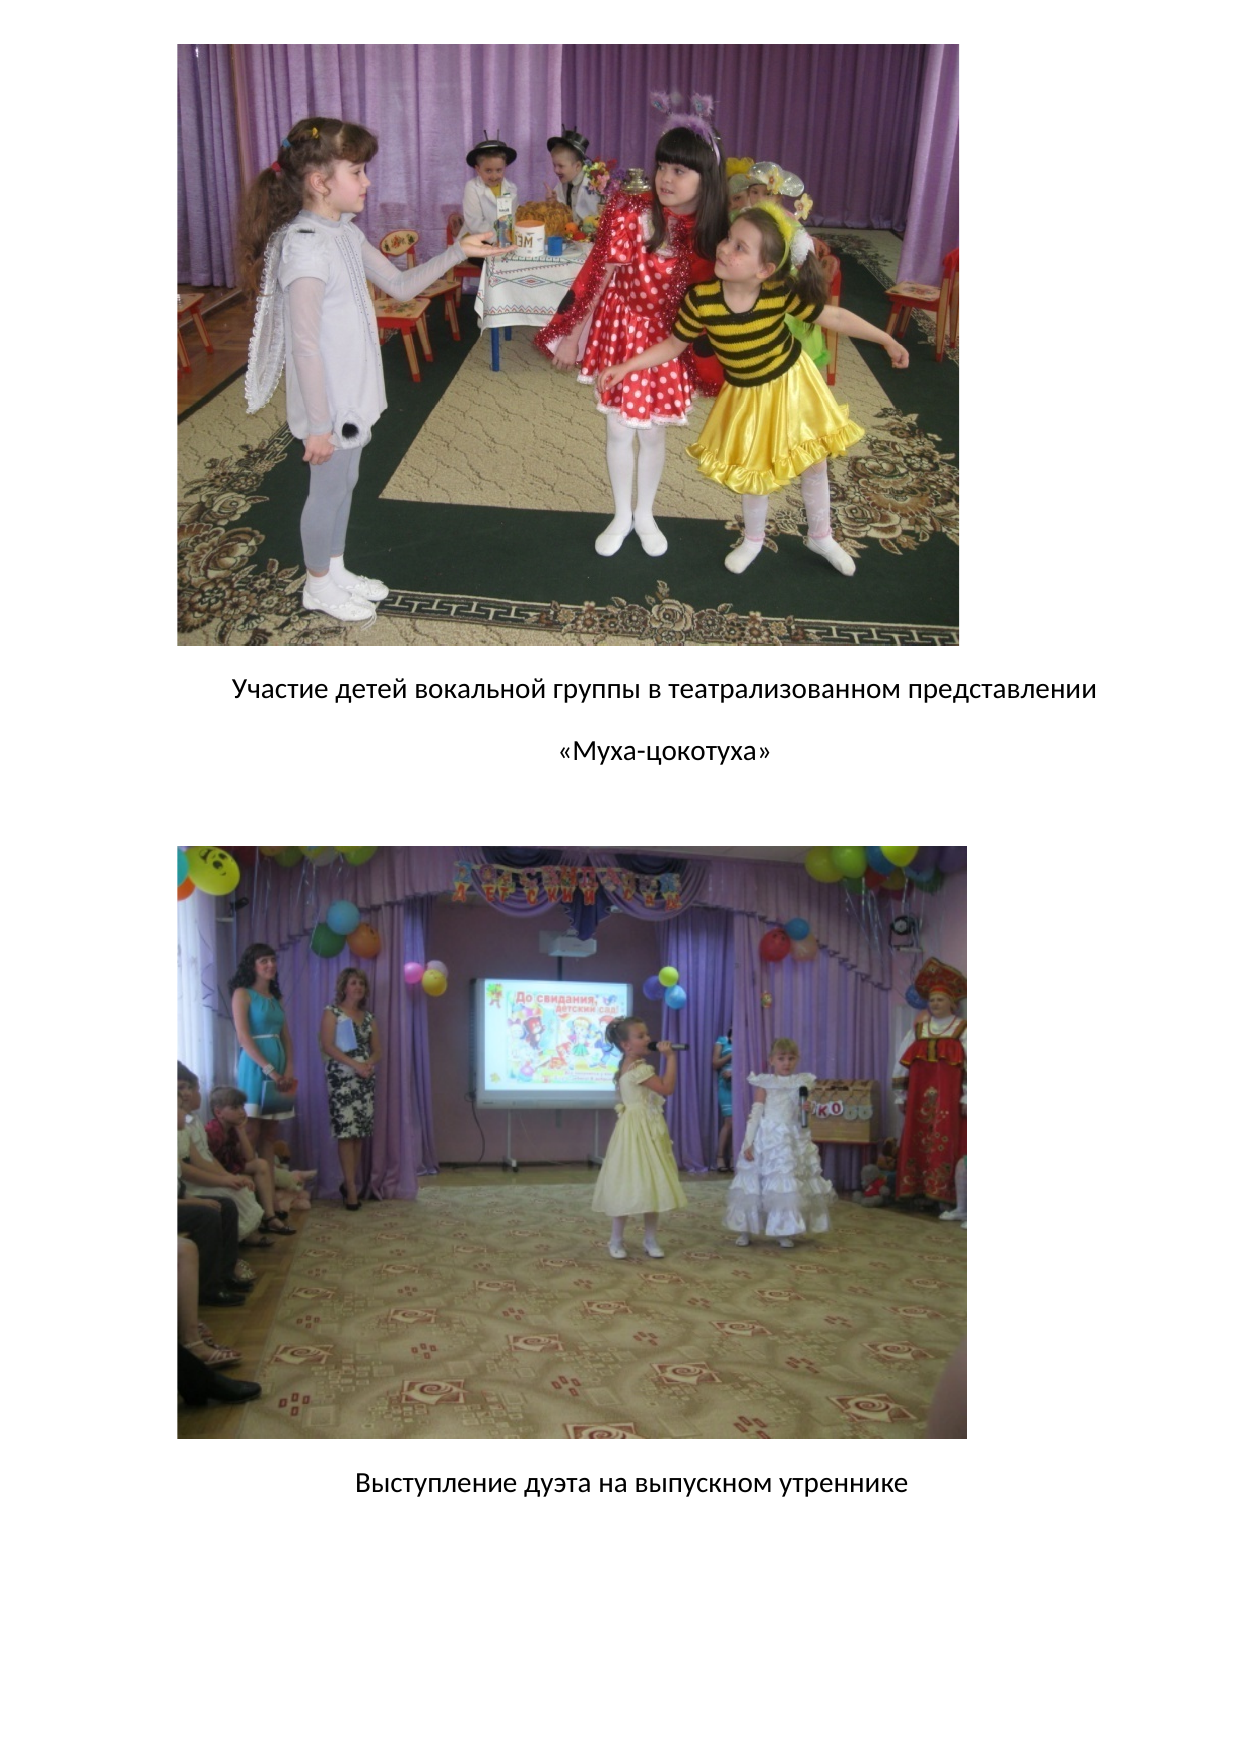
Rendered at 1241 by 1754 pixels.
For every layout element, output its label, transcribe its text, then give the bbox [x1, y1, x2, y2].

text Выступление дуэта на выпускном утреннике [177, 1464, 1152, 1499]
picture [177, 846, 967, 1439]
text «Муха-цокотуха» [177, 732, 1152, 767]
text Участие детей вокальной группы в театрализованном представлении [177, 670, 1152, 706]
picture [177, 44, 960, 646]
